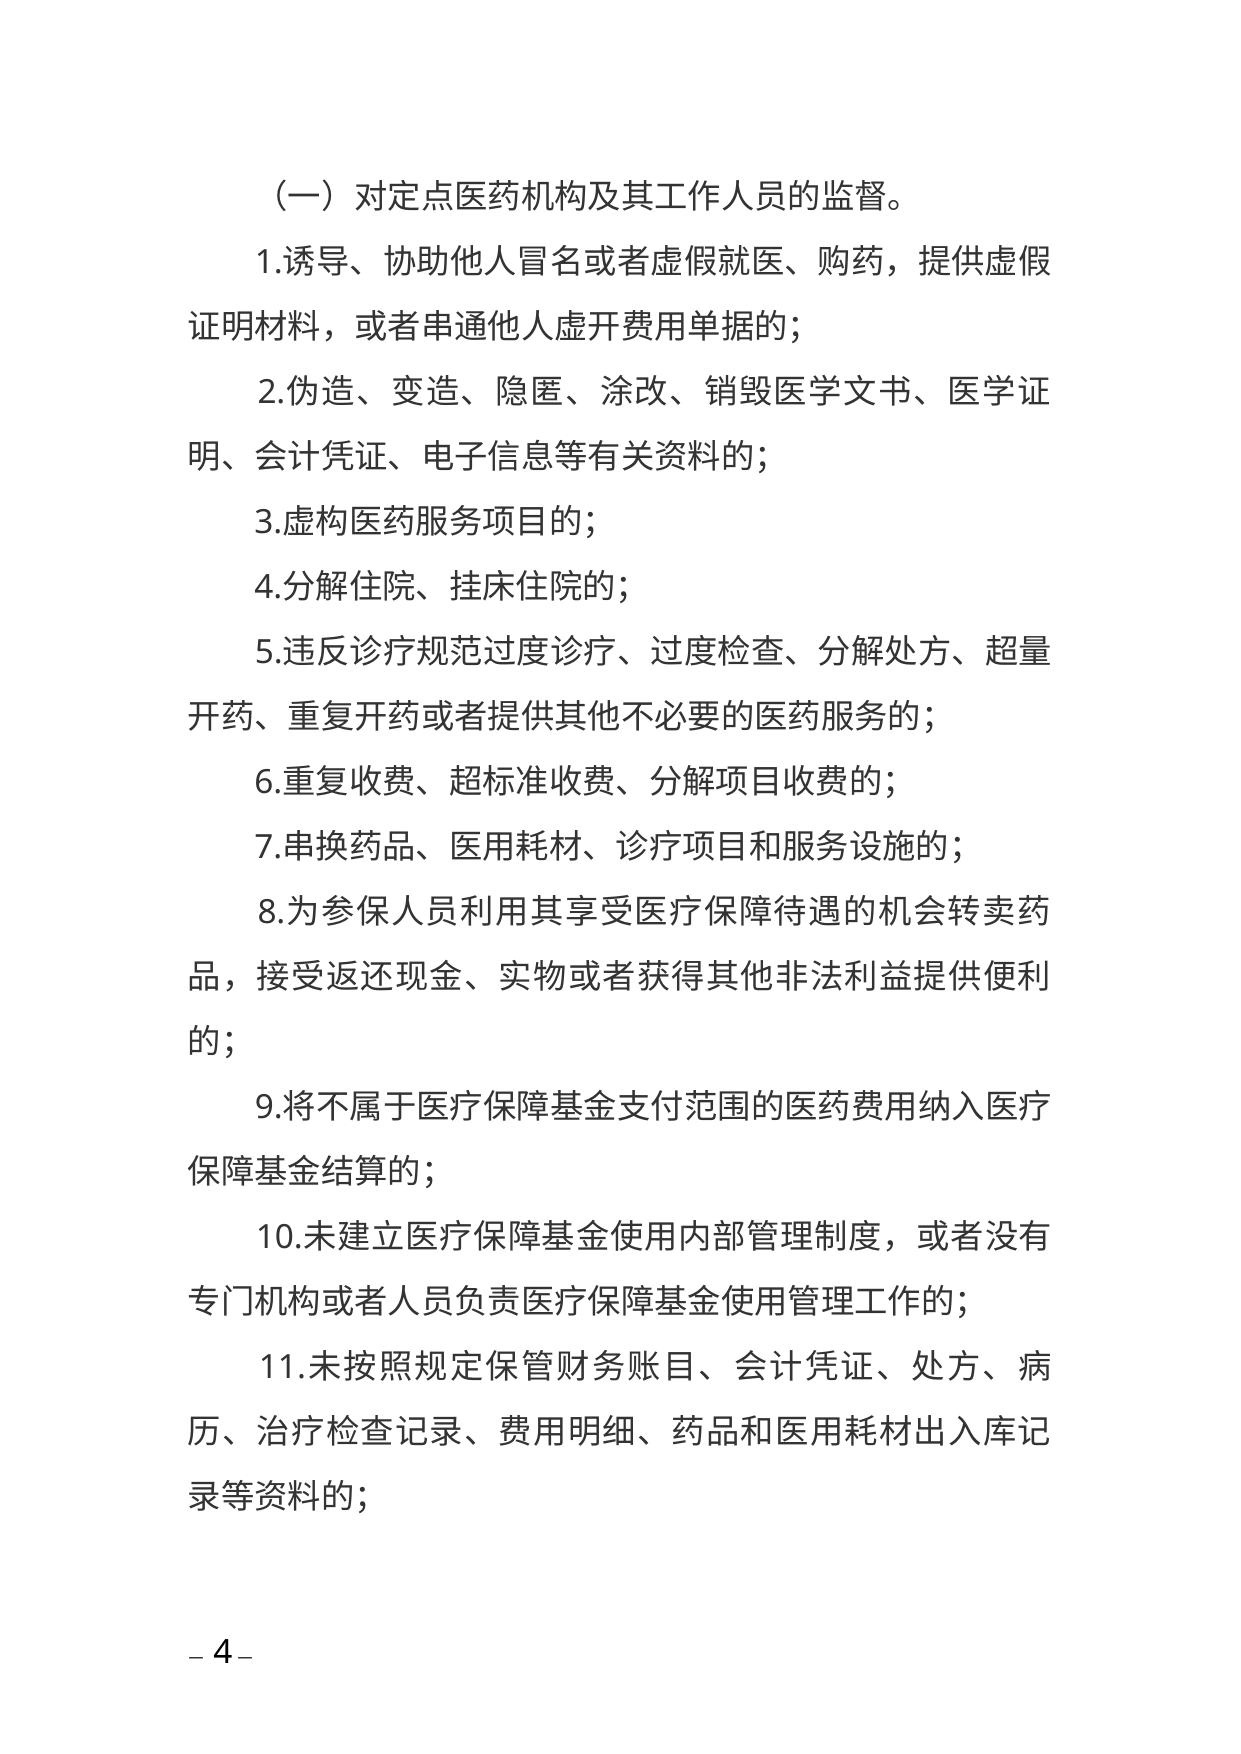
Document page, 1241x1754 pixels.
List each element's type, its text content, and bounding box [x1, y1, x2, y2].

text 10.未建立医疗保障基金使用内部管理制度，或者没有专门机构或者人员负责医疗保障基金使用管理工作的； [187, 1202, 1053, 1332]
text 11.未按照规定保管财务账目、会计凭证、处方、病历、治疗检查记录、费用明细、药品和医用耗材出入库记录等资料的； [187, 1332, 1053, 1527]
text 2.伪造、变造、隐匿、涂改、销毁医学文书、医学证明、会计凭证、电子信息等有关资料的； [187, 357, 1053, 487]
text （一）对定点医药机构及其工作人员的监督。 [187, 162, 1053, 227]
text 4.分解住院、挂床住院的； [187, 552, 1053, 617]
text 3.虚构医药服务项目的； [187, 487, 1053, 552]
text 5.违反诊疗规范过度诊疗、过度检查、分解处方、超量开药、重复开药或者提供其他不必要的医药服务的； [187, 617, 1053, 747]
text 9.将不属于医疗保障基金支付范围的医药费用纳入医疗保障基金结算的； [187, 1072, 1053, 1202]
text 6.重复收费、超标准收费、分解项目收费的； [187, 747, 1053, 812]
text 8.为参保人员利用其享受医疗保障待遇的机会转卖药品，接受返还现金、实物或者获得其他非法利益提供便利的； [187, 877, 1053, 1072]
text 7.串换药品、医用耗材、诊疗项目和服务设施的； [187, 812, 1053, 877]
text 1.诱导、协助他人冒名或者虚假就医、购药，提供虚假证明材料，或者串通他人虚开费用单据的； [187, 227, 1053, 357]
